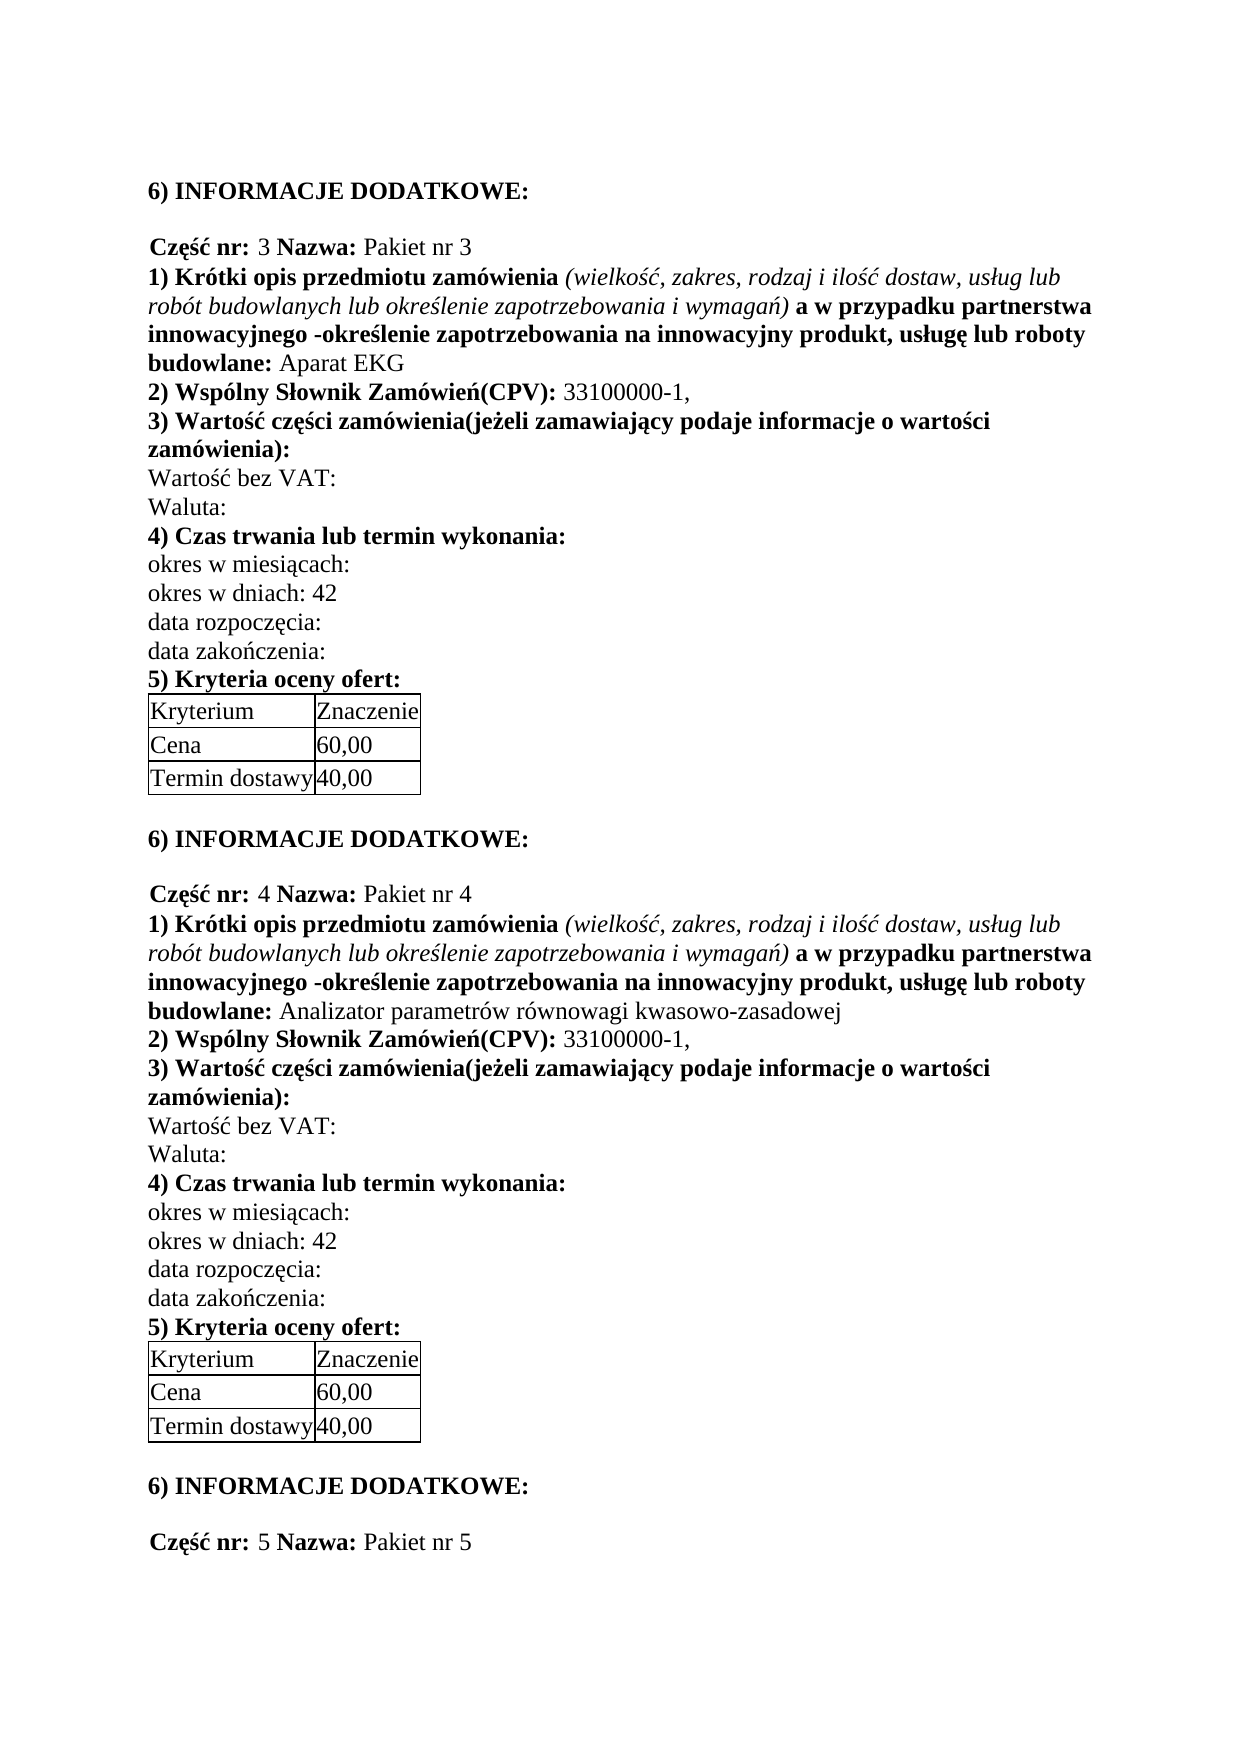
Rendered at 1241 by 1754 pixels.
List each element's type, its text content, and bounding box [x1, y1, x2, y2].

table_header Część nr: [148, 878, 256, 909]
table_header Pakiet nr 4 [362, 878, 478, 909]
table_cell Cena [149, 1376, 314, 1408]
table_cell Termin dostawy [149, 1409, 314, 1441]
table_cell Cena [149, 728, 314, 760]
table_header 4 [256, 878, 275, 909]
table_cell 40,00 [316, 762, 420, 793]
text 6) INFORMACJE DODATKOWE: [148, 795, 1093, 853]
text 6) INFORMACJE DODATKOWE: [148, 148, 1093, 205]
table_header Nazwa: [275, 878, 362, 909]
table_header Część nr: [148, 1525, 256, 1557]
table_header Część nr: [148, 230, 256, 262]
table_header 5 [256, 1525, 275, 1557]
table_cell 40,00 [316, 1409, 420, 1441]
table_header Kryterium [149, 695, 314, 727]
text 1) Krótki opis przedmiotu zamówienia (wielkość, zakres, rodzaj i ilość dostaw, usług lub robót budowlanych lub określenie zapotrzebowania i wymagań) a w przypadku partnerstwa innowacyjnego -określenie zapotrzebowania na innowacyjny produkt, usługę lub roboty budowlane: Aparat EKG 2) Wspólny Słownik Zamówień(CPV): 33100000-1, 3) Wartość części zamówienia(jeżeli zamawiający podaje informacje o wartości zamówienia): Wartość bez VAT: Waluta: 4) Czas trwania lub termin wykonania: okres w miesiącach: okres w dniach: 42 data rozpoczęcia: data zakończenia: 5) Kryteria oceny ofert: [148, 262, 1093, 693]
table_header Nazwa: [275, 1525, 362, 1557]
table_cell 60,00 [316, 1376, 420, 1408]
table_header Znaczenie [316, 695, 420, 727]
table_header Pakiet nr 3 [362, 230, 478, 262]
table_header Znaczenie [316, 1342, 420, 1374]
table_header Pakiet nr 5 [362, 1525, 478, 1557]
table_cell 60,00 [316, 728, 420, 760]
table_header Nazwa: [275, 230, 362, 262]
text 1) Krótki opis przedmiotu zamówienia (wielkość, zakres, rodzaj i ilość dostaw, usług lub robót budowlanych lub określenie zapotrzebowania i wymagań) a w przypadku partnerstwa innowacyjnego -określenie zapotrzebowania na innowacyjny produkt, usługę lub roboty budowlane: Analizator parametrów równowagi kwasowo-zasadowej 2) Wspólny Słownik Zamówień(CPV): 33100000-1, 3) Wartość części zamówienia(jeżeli zamawiający podaje informacje o wartości zamówienia): Wartość bez VAT: Waluta: 4) Czas trwania lub termin wykonania: okres w miesiącach: okres w dniach: 42 data rozpoczęcia: data zakończenia: 5) Kryteria oceny ofert: [148, 909, 1093, 1341]
table_header Kryterium [149, 1342, 314, 1374]
table_header 3 [256, 230, 275, 262]
table_cell Termin dostawy [149, 762, 314, 793]
text 6) INFORMACJE DODATKOWE: [148, 1443, 1093, 1500]
